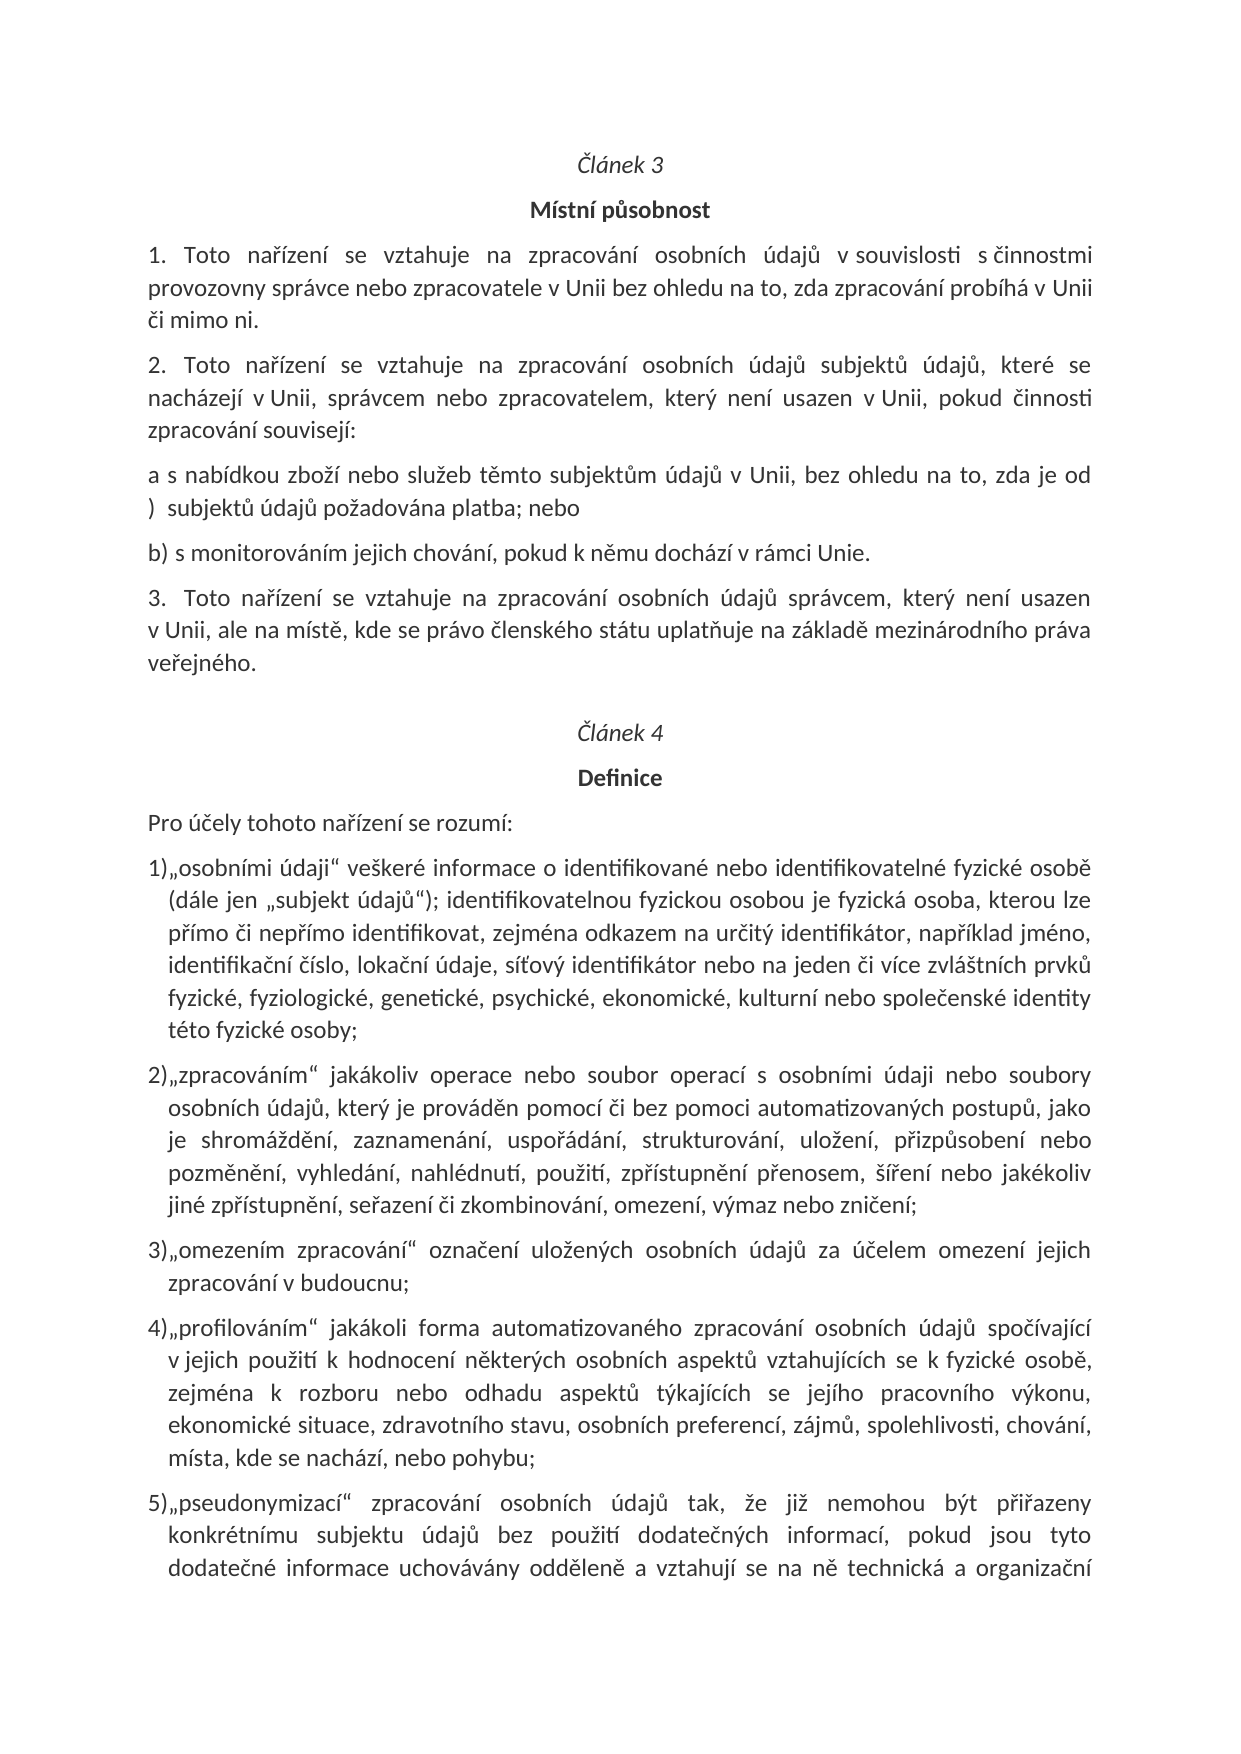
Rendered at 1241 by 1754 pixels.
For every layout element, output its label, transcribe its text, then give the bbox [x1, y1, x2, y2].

table_header a) [148, 445, 167, 523]
table_header s monitorováním jejich chování, pokud k němu dochází v rámci Unie. [175, 523, 1093, 568]
table_header 2) [148, 1045, 168, 1220]
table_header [168, 1473, 1093, 1583]
table_header „osobními údaji“ veškeré informace o identifikované nebo identifikovatelné fyzické osobě (dále jen „subjekt údajů“); identifikovatelnou fyzickou osobou je fyzická osoba, kterou lze přímo či nepřímo identifikovat, zejména odkazem na určitý identifikátor, například jméno, identifikační číslo, lokační údaje, síťový identifikátor nebo na jeden či více zvláštních prvků fyzické, fyziologické, genetické, psychické, ekonomické, kulturní nebo společenské identity této fyzické osoby; [168, 838, 1093, 1045]
text Pro účely tohoto nařízení se rozumí: [148, 805, 1093, 838]
text Místní působnost [148, 193, 1093, 225]
table_header s nabídkou zboží nebo služeb těmto subjektům údajů v Unii, bez ohledu na to, zda je od subjektů údajů požadována platba; nebo [167, 445, 1093, 523]
text 1. Toto nařízení se vztahuje na zpracování osobních údajů v souvislosti s činnostmi provozovny správce nebo zpracovatele v Unii bez ohledu na to, zda zpracování probíhá v Unii či mimo ni. [148, 238, 1093, 335]
table_header b) [148, 523, 175, 568]
text Definice [148, 760, 1093, 793]
text Článek 4 [148, 715, 1093, 748]
table_header 1) [148, 838, 168, 1045]
text 2. Toto nařízení se vztahuje na zpracování osobních údajů subjektů údajů, které se nacházejí v Unii, správcem nebo zpracovatelem, který není usazen v Unii, pokud činnosti zpracování souvisejí: [148, 348, 1093, 445]
table_header „profilováním“ jakákoli forma automatizovaného zpracování osobních údajů spočívající v jejich použití k hodnocení některých osobních aspektů vztahujících se k fyzické osobě, zejména k rozboru nebo odhadu aspektů týkajících se jejího pracovního výkonu, ekonomické situace, zdravotního stavu, osobních preferencí, zájmů, spolehlivosti, chování, místa, kde se nachází, nebo pohybu; [168, 1298, 1093, 1473]
table_header 4) [148, 1298, 168, 1473]
table_header „omezením zpracování“ označení uložených osobních údajů za účelem omezení jejich zpracování v budoucnu; [168, 1220, 1093, 1298]
table_header „zpracováním“ jakákoliv operace nebo soubor operací s osobními údaji nebo soubory osobních údajů, který je prováděn pomocí či bez pomoci automatizovaných postupů, jako je shromáždění, zaznamenání, uspořádání, strukturování, uložení, přizpůsobení nebo pozměnění, vyhledání, nahlédnutí, použití, zpřístupnění přenosem, šíření nebo jakékoliv jiné zpřístupnění, seřazení či zkombinování, omezení, výmaz nebo zničení; [168, 1045, 1093, 1220]
text Článek 3 [148, 148, 1093, 180]
table_header 5) [148, 1473, 168, 1583]
text 3. Toto nařízení se vztahuje na zpracování osobních údajů správcem, který není usazen v Unii, ale na místě, kde se právo členského státu uplatňuje na základě mezinárodního práva veřejného. [148, 580, 1093, 678]
table_header 3) [148, 1220, 168, 1298]
